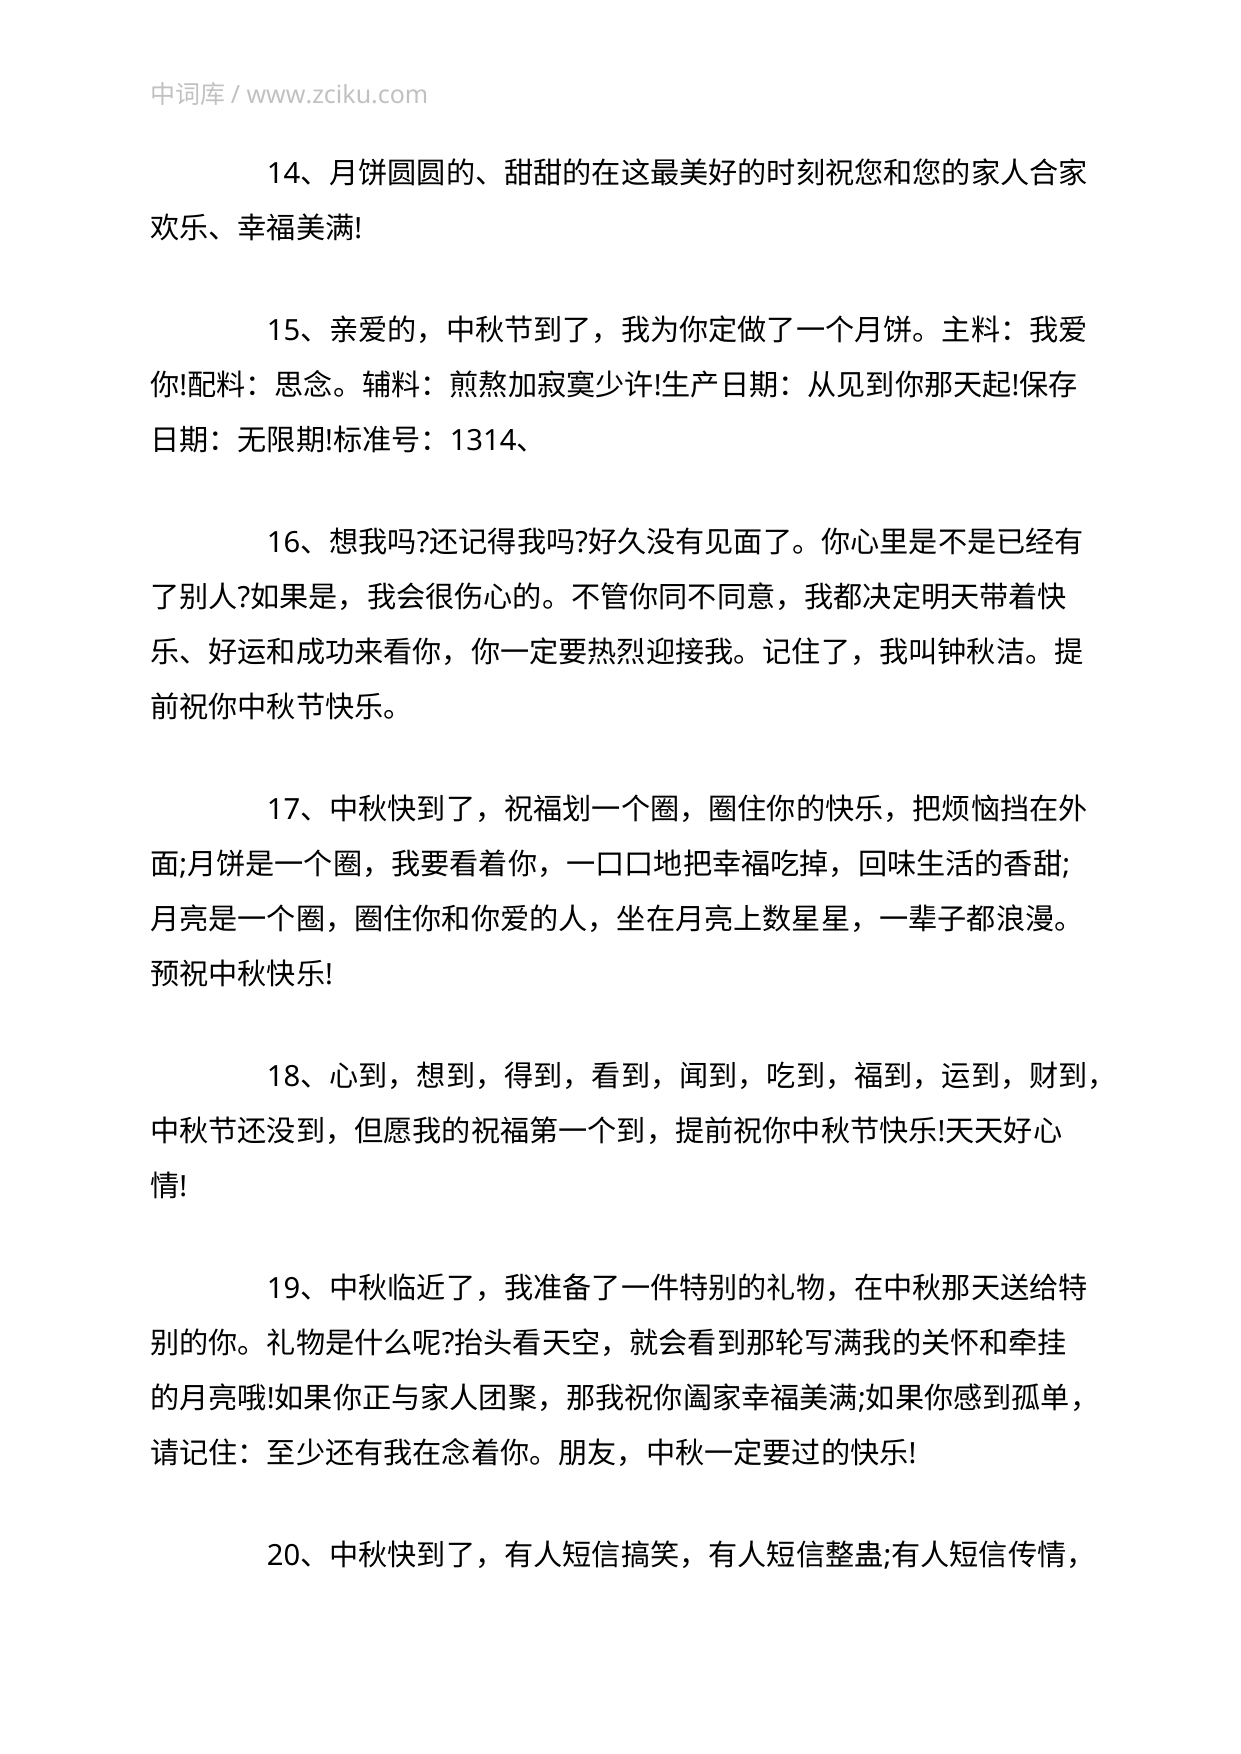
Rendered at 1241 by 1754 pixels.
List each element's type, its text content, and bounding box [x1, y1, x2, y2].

text 16、想我吗?还记得我吗?好久没有见面了。你心里是不是已经有了别人?如果是，我会很伤心的。不管你同不同意，我都决定明天带着快乐、好运和成功来看你，你一定要热烈迎接我。记住了，我叫钟秋洁。提前祝你中秋节快乐。 [150, 519, 1090, 726]
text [150, 1531, 1090, 1574]
text 15、亲爱的，中秋节到了，我为你定做了一个月饼。主料：我爱你!配料：思念。辅料：煎熬加寂寞少许!生产日期：从见到你那天起!保存日期：无限期!标准号：1314、 [150, 307, 1090, 459]
text 17、中秋快到了，祝福划一个圈，圈住你的快乐，把烦恼挡在外面;月饼是一个圈，我要看着你，一口口地把幸福吃掉，回味生活的香甜;月亮是一个圈，圈住你和你爱的人，坐在月亮上数星星，一辈子都浪漫。预祝中秋快乐! [150, 786, 1090, 993]
text 14、月饼圆圆的、甜甜的在这最美好的时刻祝您和您的家人合家欢乐、幸福美满! [150, 150, 1090, 247]
text 18、心到，想到，得到，看到，闻到，吃到，福到，运到，财到，中秋节还没到，但愿我的祝福第一个到，提前祝你中秋节快乐!天天好心情! [150, 1052, 1090, 1205]
text 19、中秋临近了，我准备了一件特别的礼物，在中秋那天送给特别的你。礼物是什么呢?抬头看天空，就会看到那轮写满我的关怀和牵挂的月亮哦!如果你正与家人团聚，那我祝你阖家幸福美满;如果你感到孤单，请记住：至少还有我在念着你。朋友，中秋一定要过的快乐! [150, 1264, 1090, 1472]
